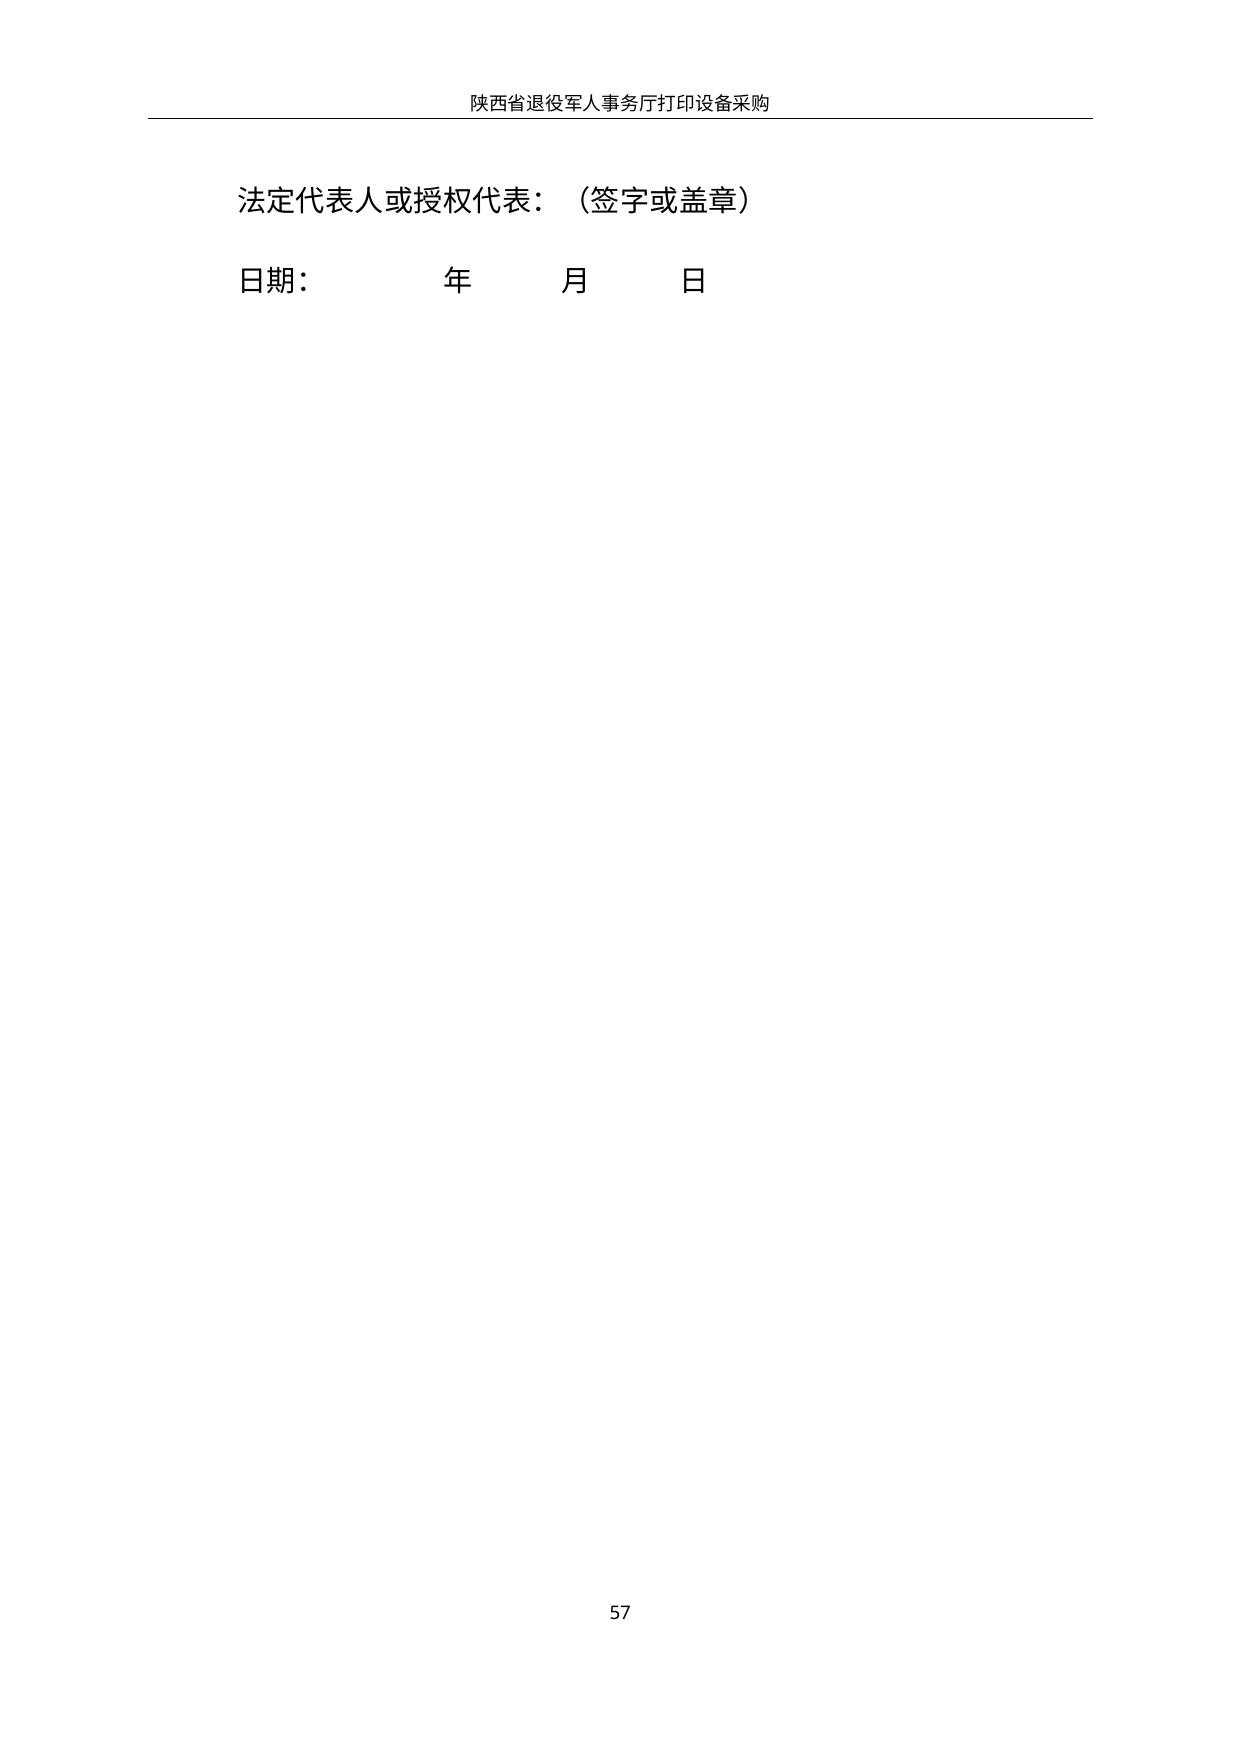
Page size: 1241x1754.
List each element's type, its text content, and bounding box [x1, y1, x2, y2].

text 日期： 年 月 日 [148, 238, 1092, 318]
text 法定代表人或授权代表：（签字或盖章） [148, 159, 1092, 238]
